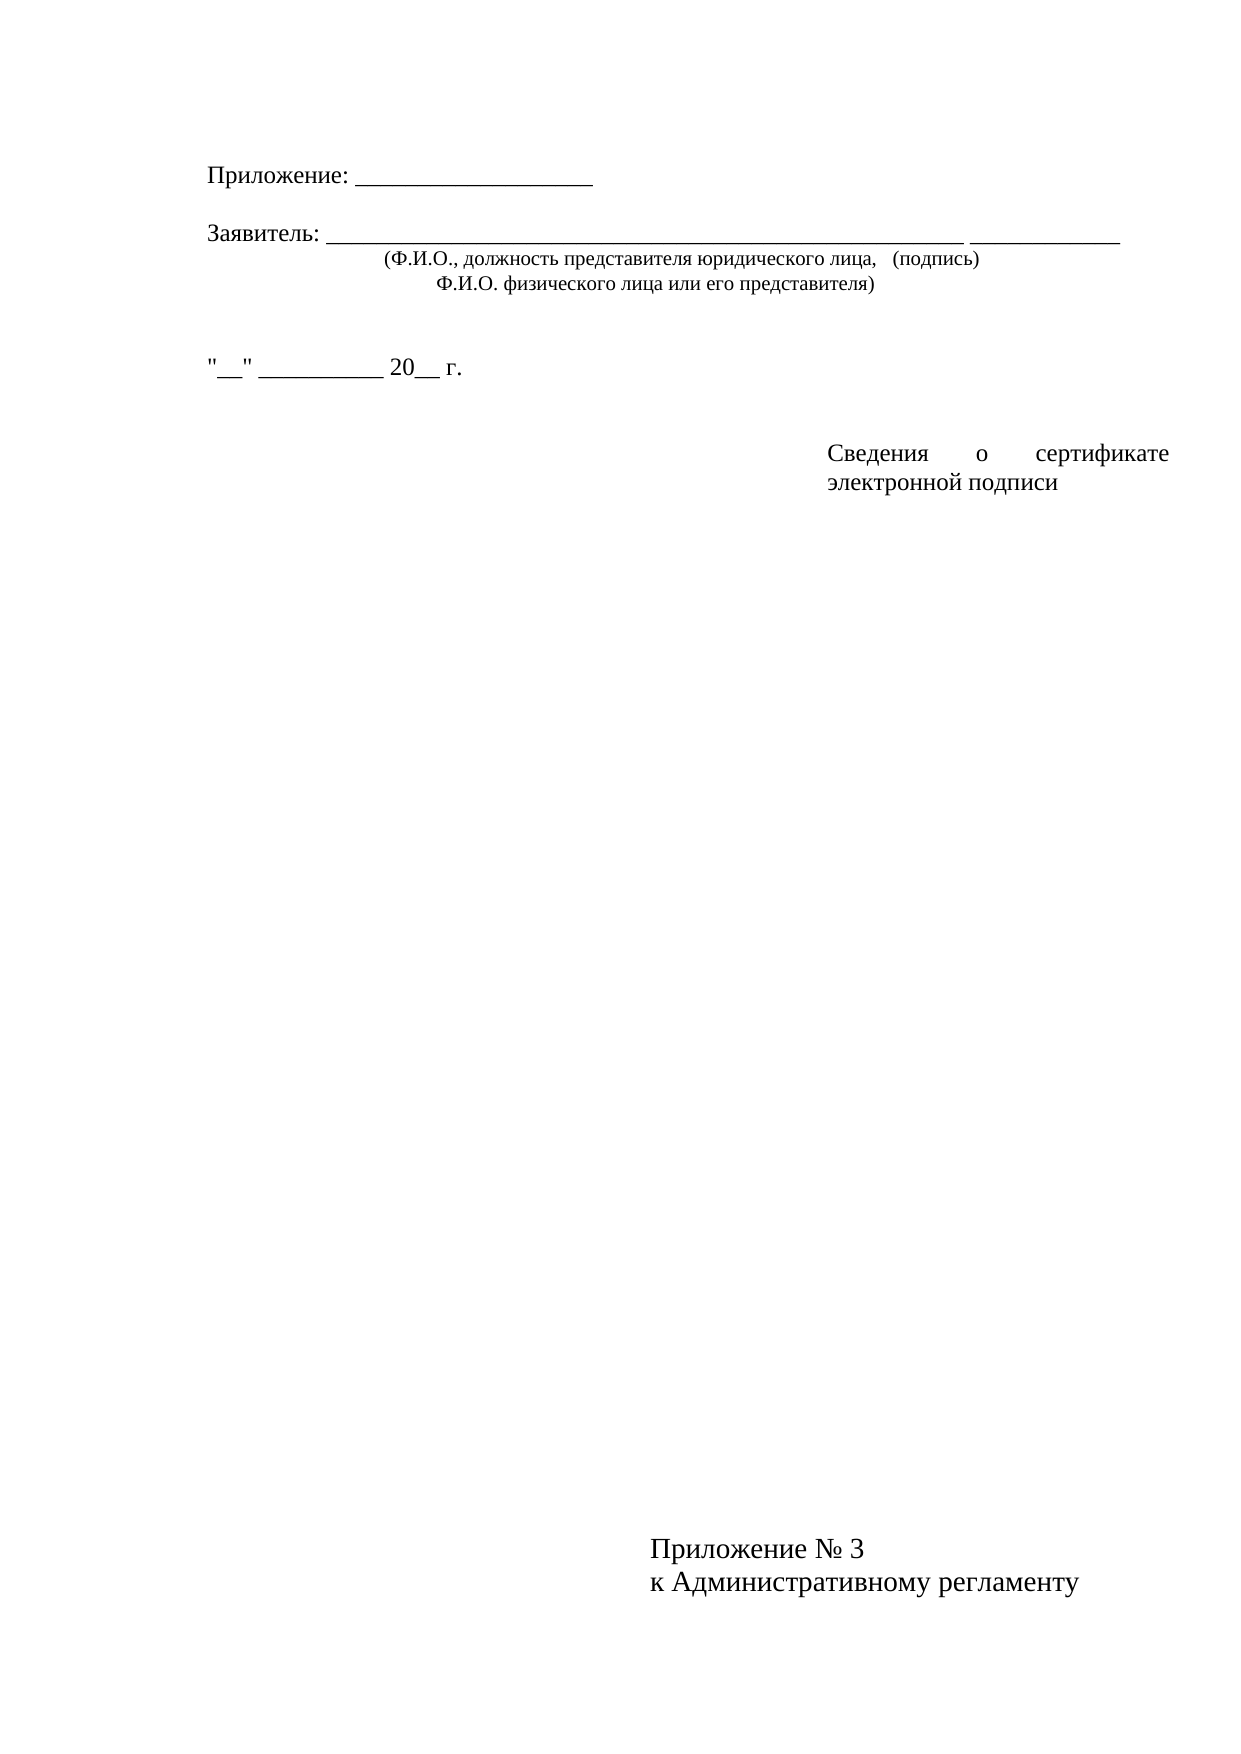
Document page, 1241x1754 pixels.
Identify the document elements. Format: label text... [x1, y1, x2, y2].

text "__" __________ 20__ г. [207, 352, 1169, 381]
text Приложение: ___________________ [207, 160, 1169, 189]
text Заявитель: ___________________________________________________ ____________ [207, 218, 1169, 246]
text к Административному регламенту [650, 1564, 1169, 1598]
text Сведения о сертификате электронной подписи [827, 438, 1169, 496]
text Приложение № 3 [650, 1531, 1169, 1564]
text (Ф.И.О., должность представителя юридического лица, (подпись) [207, 246, 1169, 270]
text Ф.И.О. физического лица или его представителя) [207, 270, 1169, 294]
